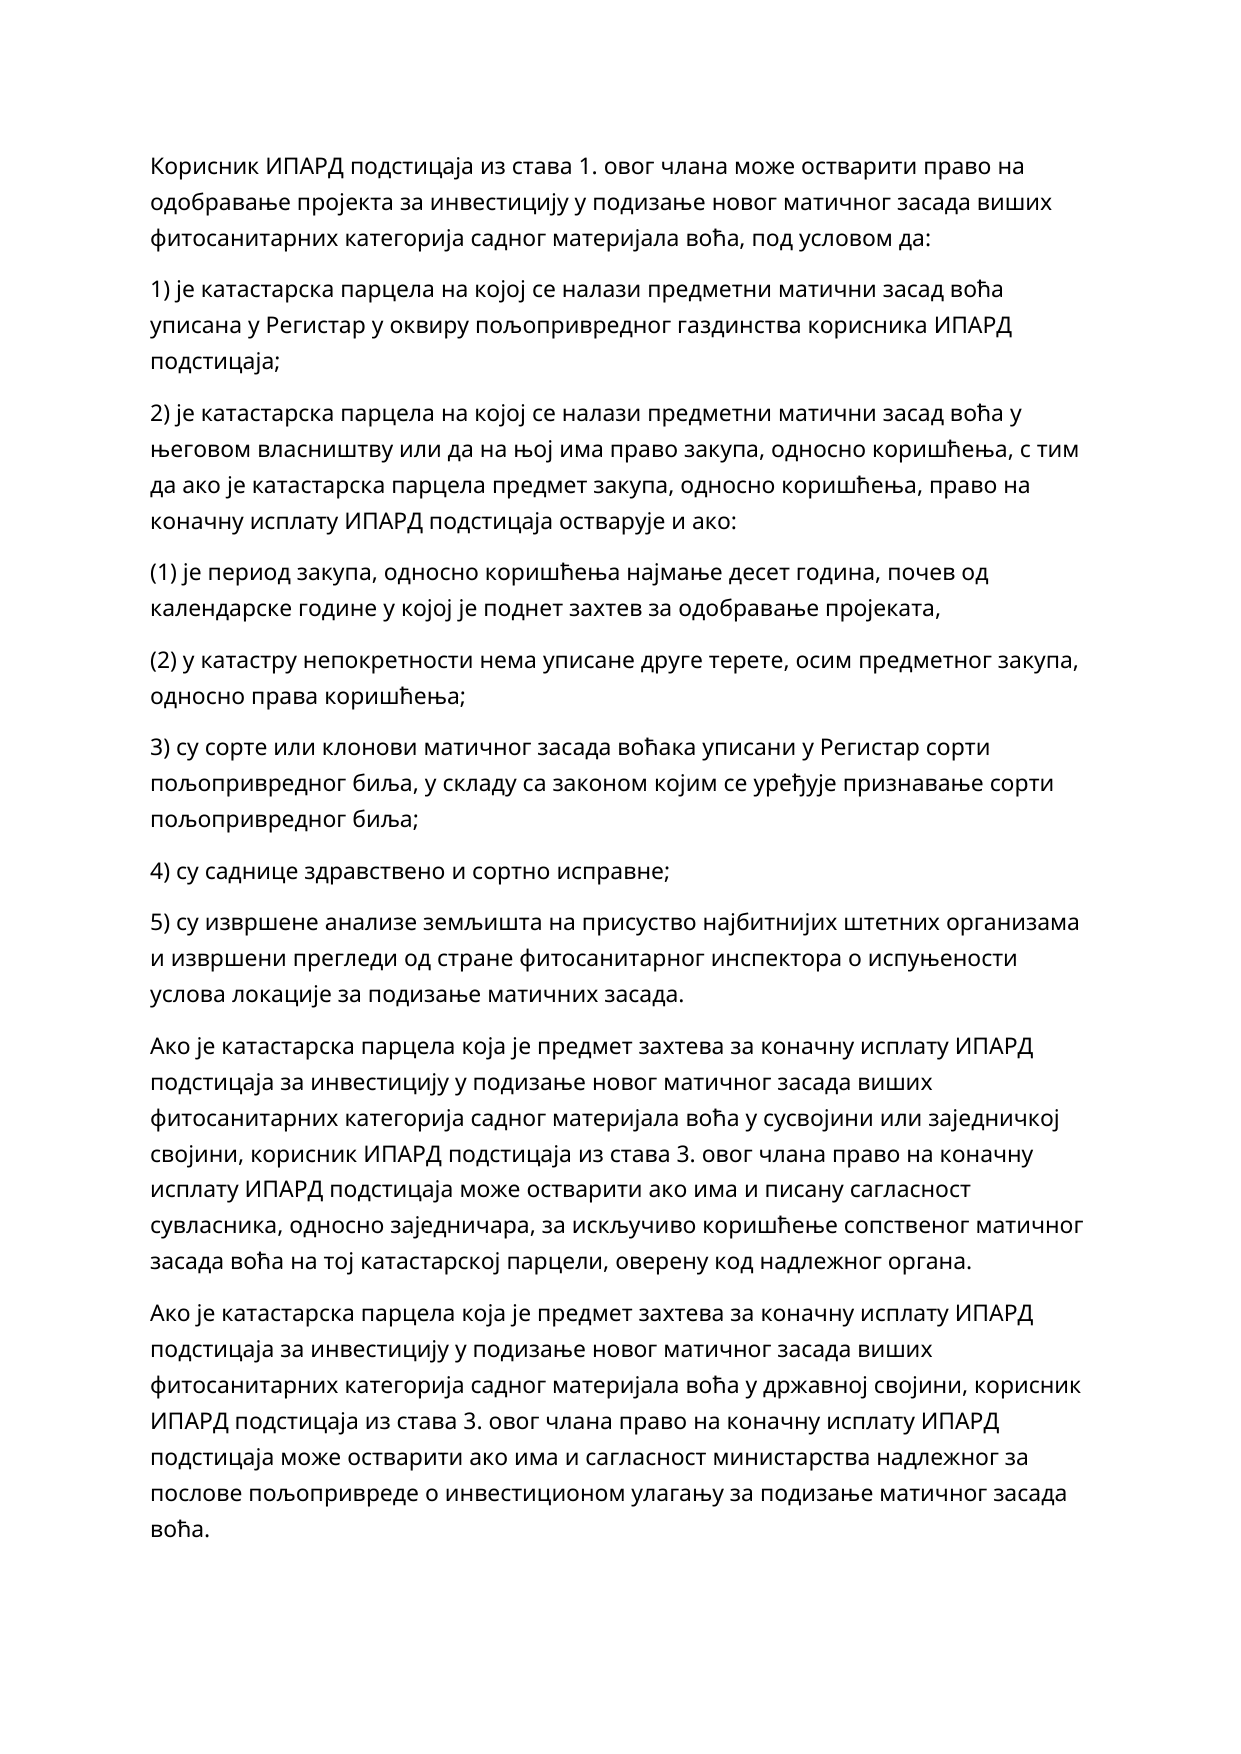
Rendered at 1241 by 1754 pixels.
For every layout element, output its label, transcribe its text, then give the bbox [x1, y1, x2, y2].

text 4) су саднице здравствено и сортно исправне; [150, 855, 1090, 886]
text (2) у катастру непокретности нема уписане друге терете, осим предметног закупа, односно права коришћења; [150, 644, 1090, 711]
text 2) је катастарска парцела на којој се налази предметни матични засад воћа у његовом власништву или да на њој има право закупа, односно коришћења, с тим да ако је катастарска парцела предмет закупа, односно коришћења, право на коначну исплату ИПАРД подстицаја остварује и ако: [150, 397, 1090, 536]
text (1) је период закупа, односно коришћења најмање десет година, почев од календарске године у којој је поднет захтев за одобравање пројеката, [150, 556, 1090, 623]
text Корисник ИПАРД подстицаја из става 1. овог члана може остварити право на одобравање пројекта за инвестицију у подизање новог матичног засада виших фитосанитарних категорија садног материјала воћа, под условом да: [150, 150, 1090, 253]
text 1) је катастарска парцела на којој се налази предметни матични засад воћа уписана у Регистар у оквиру пољопривредног газдинства корисника ИПАРД подстицаја; [150, 273, 1090, 377]
text 3) су сорте или клонови матичног засада воћака уписани у Регистар сорти пољопривредног биља, у складу са законом којим се уређује признавање сорти пољопривредног биља; [150, 731, 1090, 834]
text 5) су извршене анализе земљишта на присуство најбитнијих штетних организама и извршени прегледи од стране фитосанитарног инспектора о испуњености услова локације за подизање матичних засада. [150, 906, 1090, 1009]
text Ако је катастарска парцела која је предмет захтева за коначну исплату ИПАРД подстицаја за инвестицију у подизање новог матичног засада виших фитосанитарних категорија садног материјала воћа у сусвојини или заједничкој својини, корисник ИПАРД подстицаја из става 3. овог члана право на коначну исплату ИПАРД подстицаја може остварити ако има и писану сагласност сувласника, односно заједничара, за искључиво коришћење сопственог матичног засада воћа на тој катастарској парцели, оверену код надлежног органа. [150, 1030, 1090, 1277]
text Ако је катастарска парцела која је предмет захтева за коначну исплату ИПАРД подстицаја за инвестицију у подизање новог матичног засада виших фитосанитарних категорија садног материјала воћа у државној својини, корисник ИПАРД подстицаја из става 3. овог члана право на коначну исплату ИПАРД подстицаја може остварити ако има и сагласност министарства надлежног за послове пољопривреде о инвестиционом улагању за подизање матичног засада воћа. [150, 1297, 1090, 1544]
